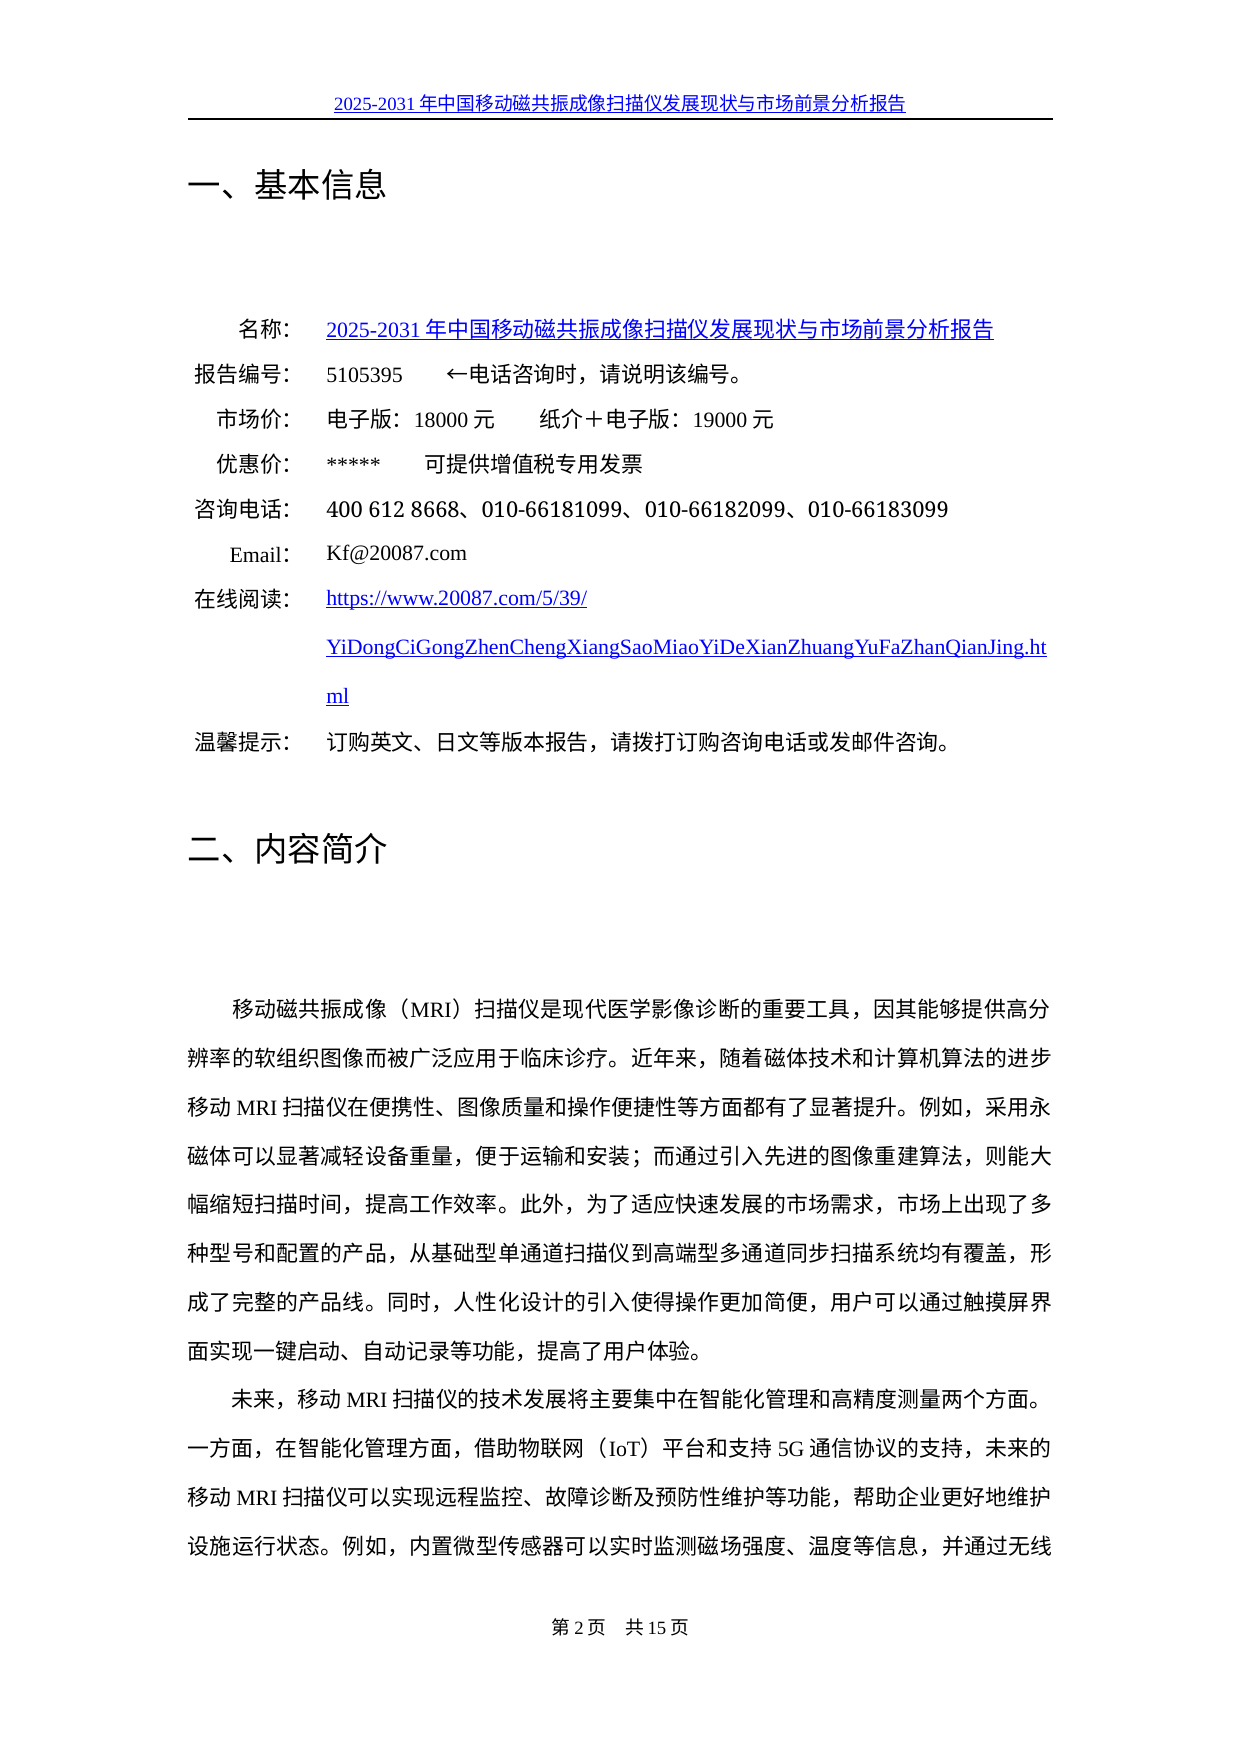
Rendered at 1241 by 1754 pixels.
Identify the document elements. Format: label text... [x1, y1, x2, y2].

table_cell 市场价： [167, 402, 315, 447]
table_cell 电子版：18000 元 纸介＋电子版：19000 元 [315, 402, 1073, 447]
table_cell [315, 582, 1073, 724]
table_cell 订购英文、日文等版本报告，请拨打订购咨询电话或发邮件咨询。 [315, 724, 1073, 769]
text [187, 992, 1053, 1561]
table_cell 优惠价： [167, 447, 315, 492]
table_cell ***** 可提供增值税专用发票 [315, 447, 1073, 492]
table_header 名称： [167, 312, 315, 357]
table_cell Email： [167, 537, 315, 582]
title 二、内容简介 [187, 814, 1053, 879]
table_cell 5105395 ←电话咨询时，请说明该编号。 [315, 357, 1073, 402]
table_cell 咨询电话： [167, 492, 315, 537]
title 一、基本信息 [187, 150, 1053, 215]
table_cell 400 612 8668、010-66181099、010-66182099、010-66183099 [315, 492, 1073, 537]
table_cell Kf@20087.com [315, 537, 1073, 582]
table_cell 报告编号： [167, 357, 315, 402]
table_cell 在线阅读： [167, 582, 315, 724]
table_header 2025-2031年中国移动磁共振成像扫描仪发展现状与市场前景分析报告 [315, 312, 1073, 357]
table_cell 温馨提示： [167, 724, 315, 769]
